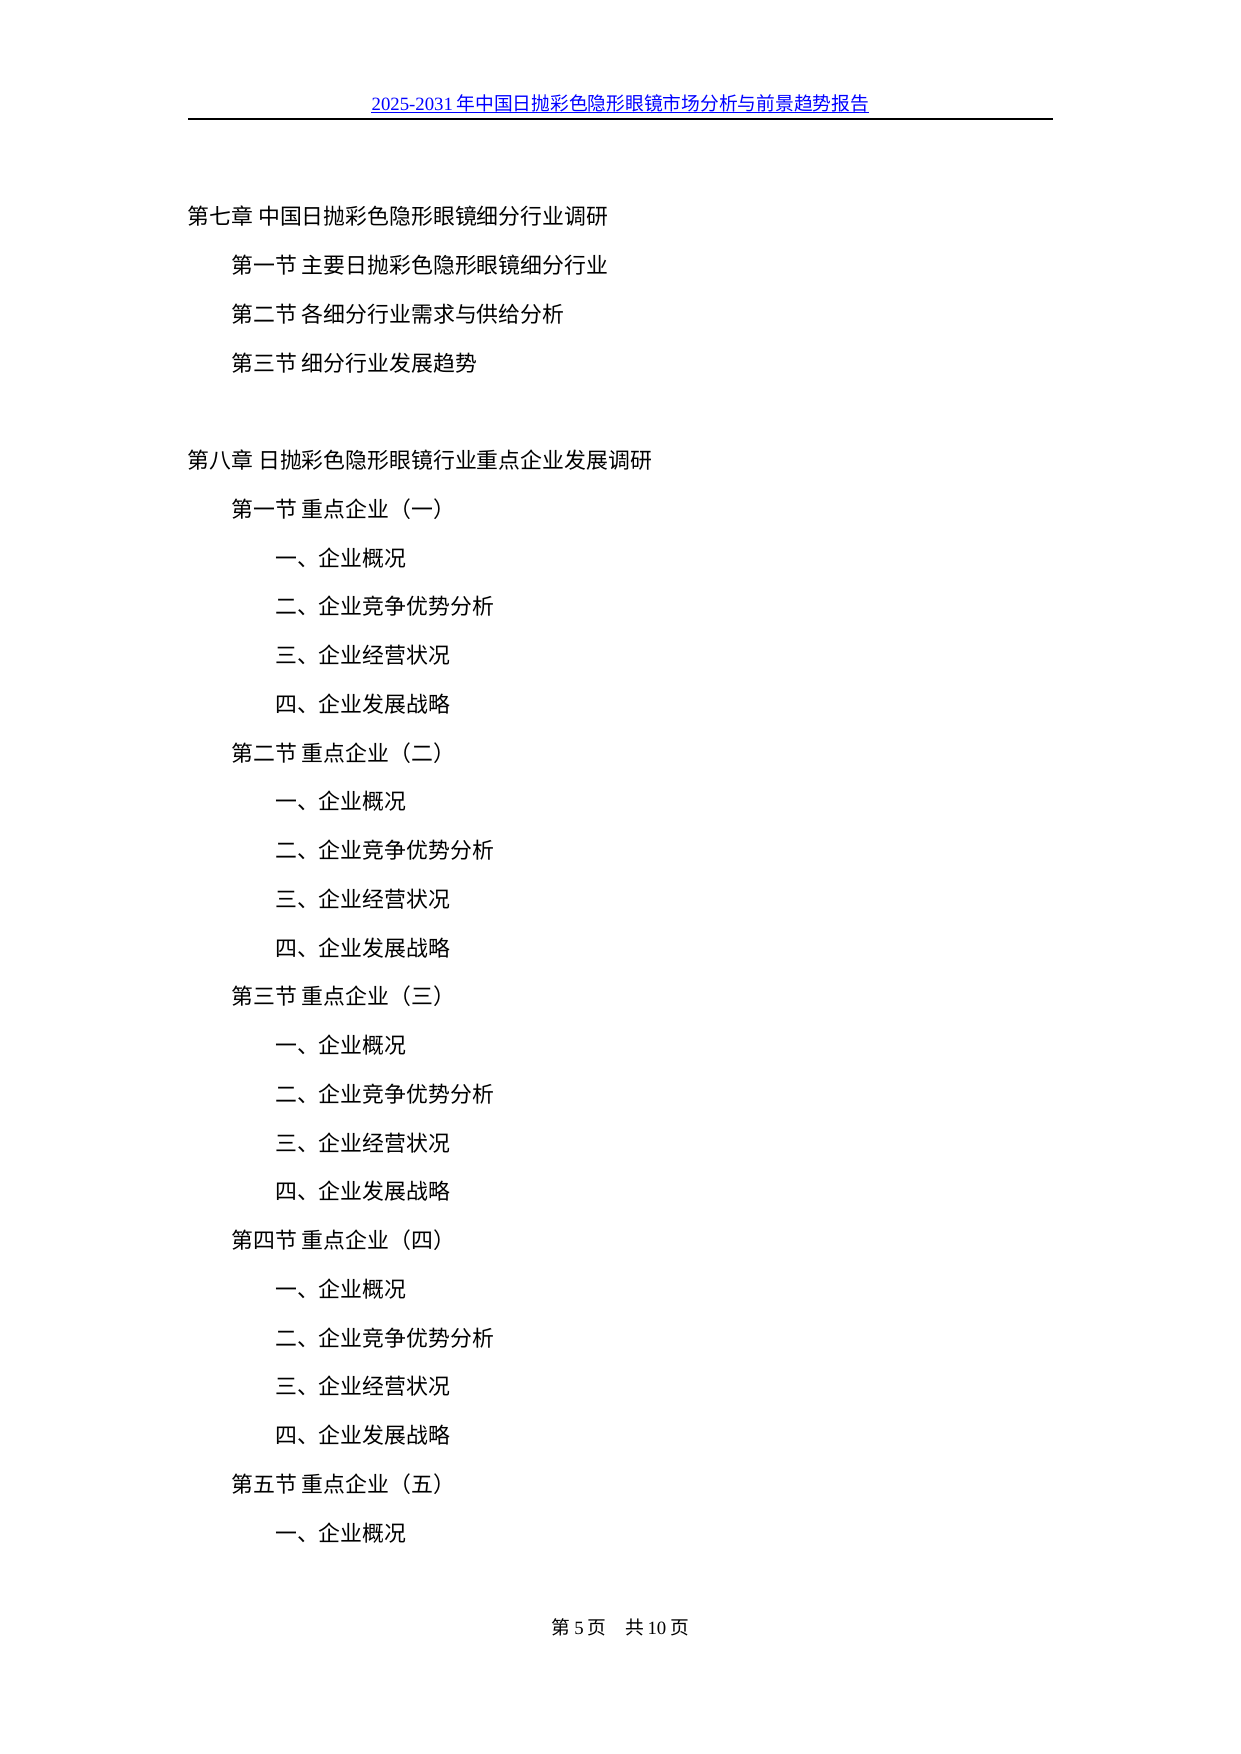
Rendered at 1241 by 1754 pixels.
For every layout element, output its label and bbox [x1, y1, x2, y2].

text [187, 150, 1053, 1548]
